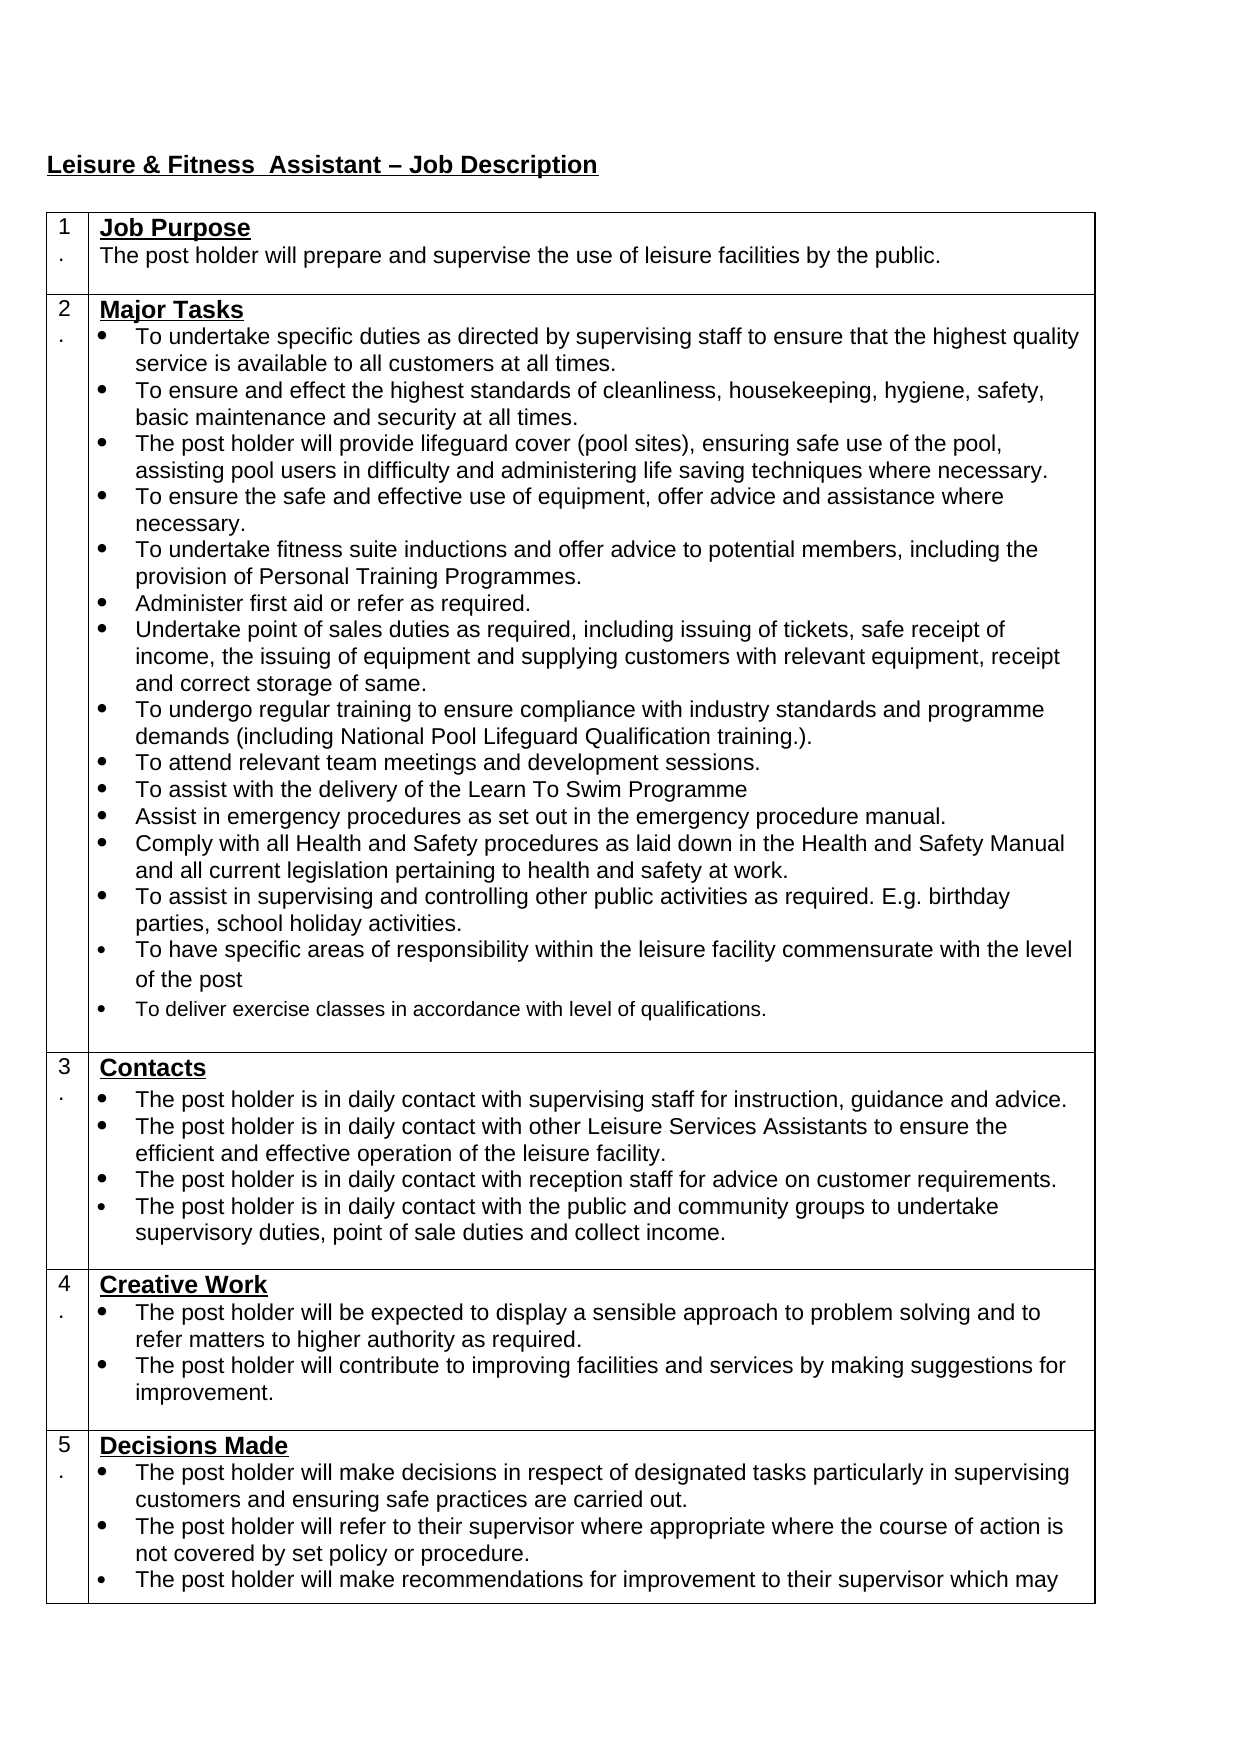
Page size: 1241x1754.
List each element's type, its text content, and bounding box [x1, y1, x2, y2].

table_cell Major Tasks To undertake specific duties as directed by supervising staff to ensure that the highest quality service is available to all customers at all times. To ensure and effect the highest standards of cleanliness, housekeeping, hygiene, safety, basic maintenance and security at all times. The post holder will provide lifeguard cover (pool sites), ensuring safe use of the pool, assisting pool users in difficulty and administering life saving techniques where necessary. To ensure the safe and effective use of equipment, offer advice and assistance where necessary. To undertake fitness suite inductions and offer advice to potential members, including the provision of Personal Training Programmes. Administer first aid or refer as required. Undertake point of sales duties as required, including issuing of tickets, safe receipt of income, the issuing of equipment and supplying customers with relevant equipment, receipt and correct storage of same. To undergo regular training to ensure compliance with industry standards and programme demands (including National Pool Lifeguard Qualification training.). To attend relevant team meetings and development sessions. To assist with the delivery of the Learn To Swim Programme Assist in emergency procedures as set out in the emergency procedure manual. Comply with all Health and Safety procedures as laid down in the Health and Safety Manual and all current legislation pertaining to health and safety at work. To assist in supervising and controlling other public activities as required. E.g. birthday parties, school holiday activities. To have specific areas of responsibility within the leisure facility commensurate with the level of the post To deliver exercise classes in accordance with level of qualifications. [89, 295, 1094, 1052]
table_cell 4. [47, 1270, 88, 1429]
table_header 1. [47, 213, 88, 293]
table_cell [89, 1431, 1094, 1603]
table_header Job Purpose The post holder will prepare and supervise the use of leisure facilities by the public. [89, 213, 1094, 293]
table_cell 2. [47, 295, 88, 1052]
text Leisure & Fitness Assistant – Job Description [47, 150, 1090, 179]
table_cell Creative Work The post holder will be expected to display a sensible approach to problem solving and to refer matters to higher authority as required. The post holder will contribute to improving facilities and services by making suggestions for improvement. [89, 1270, 1094, 1429]
table_cell 3. [47, 1053, 88, 1269]
table_cell 5. [47, 1431, 88, 1603]
table_cell Contacts The post holder is in daily contact with supervising staff for instruction, guidance and advice. The post holder is in daily contact with other Leisure Services Assistants to ensure the efficient and effective operation of the leisure facility. The post holder is in daily contact with reception staff for advice on customer requirements. The post holder is in daily contact with the public and community groups to undertake supervisory duties, point of sale duties and collect income. [89, 1053, 1094, 1269]
